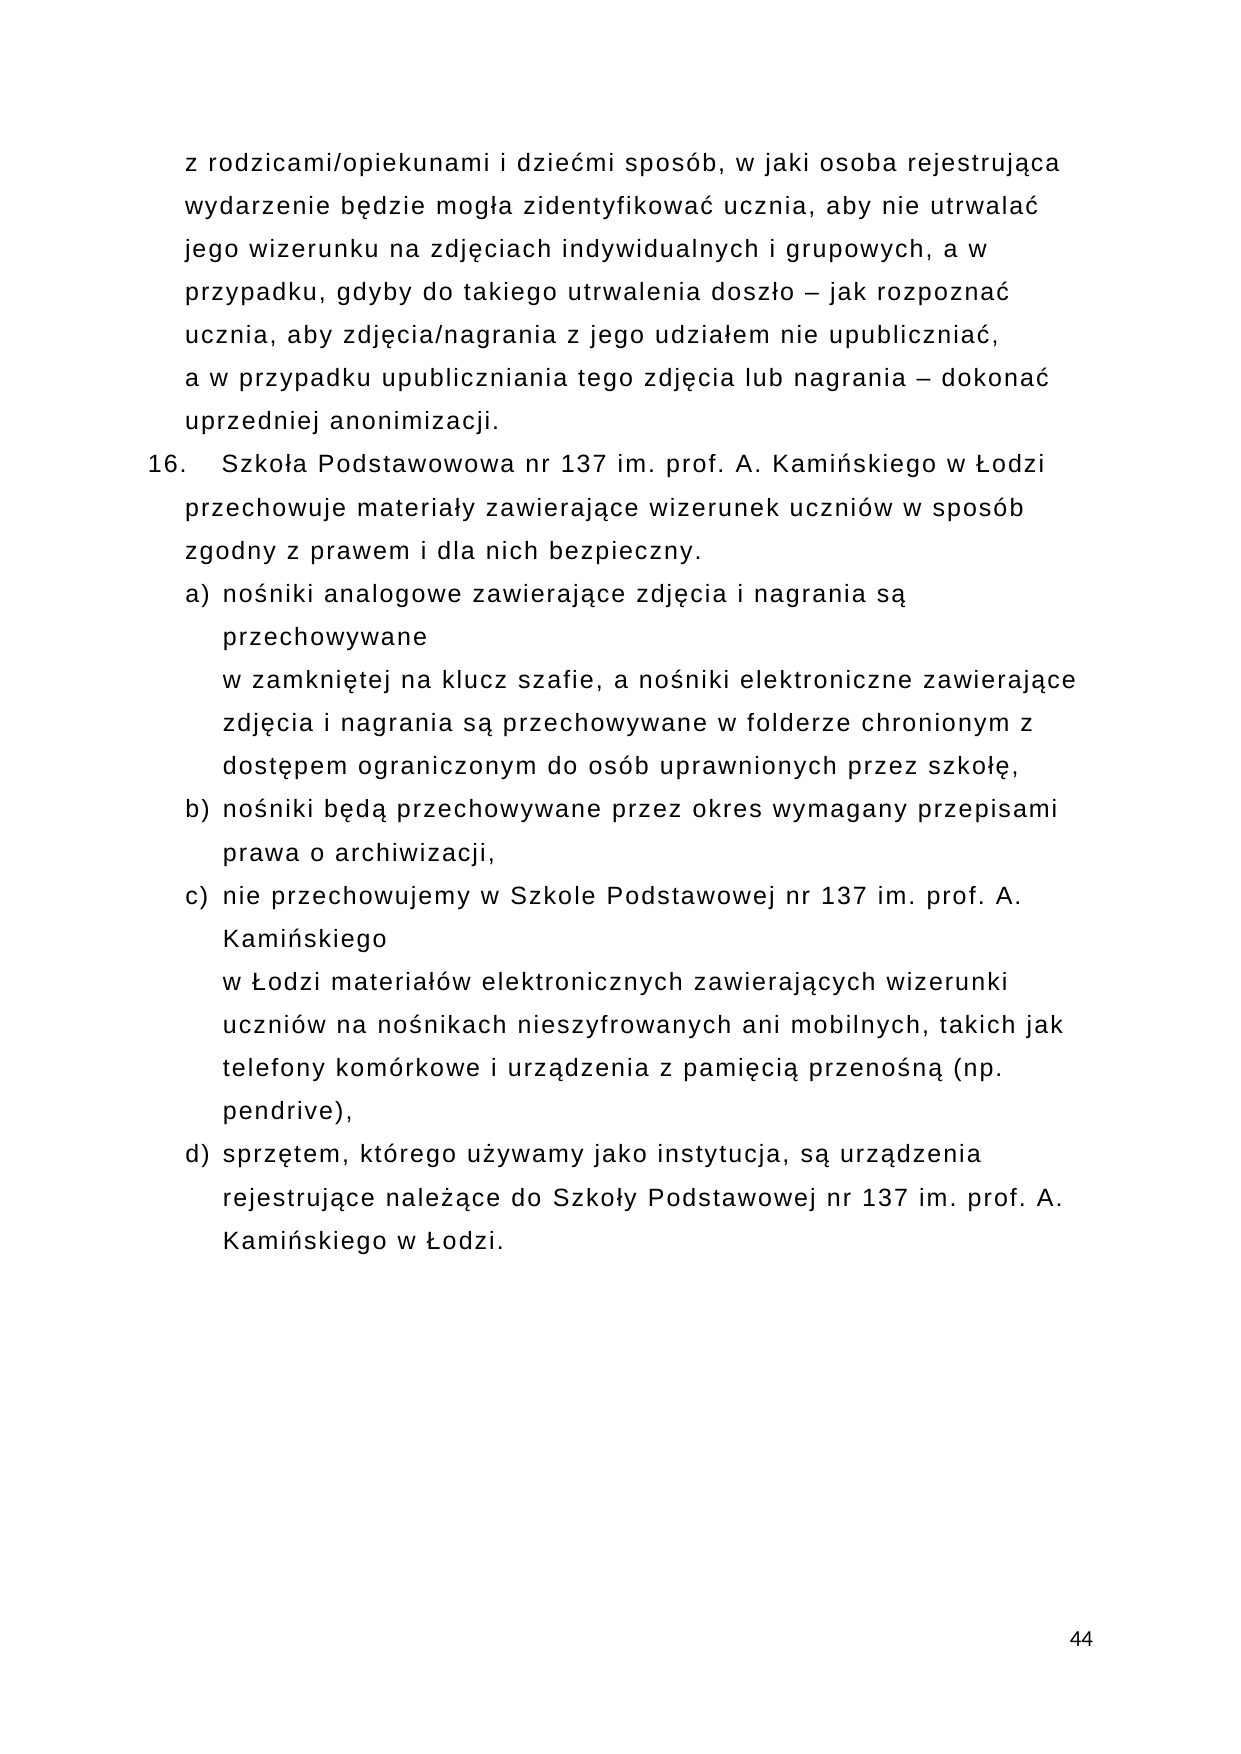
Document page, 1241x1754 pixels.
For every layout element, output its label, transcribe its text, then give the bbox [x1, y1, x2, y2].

list w zamkniętej na klucz szafie, a nośniki elektroniczne zawierające zdjęcia i nagrania są przechowywane w folderze chronionym z dostępem ograniczonym do osób uprawnionych przez szkołę, [223, 665, 1093, 780]
text a w przypadku upubliczniania tego zdjęcia lub nagrania – dokonać uprzedniej anonimizacji. [185, 363, 1093, 435]
list sprzętem, którego używamy jako instytucja, są urządzenia rejestrujące należące do Szkoły Podstawowej nr 137 im. prof. A. Kamińskiego w Łodzi. [185, 1139, 1093, 1254]
text z rodzicami/opiekunami i dziećmi sposób, w jaki osoba rejestrująca wydarzenie będzie mogła zidentyfikować ucznia, aby nie utrwalać jego wizerunku na zdjęciach indywidualnych i grupowych, a w przypadku, gdyby do takiego utrwalenia doszło – jak rozpoznać ucznia, aby zdjęcia/nagrania z jego udziałem nie upubliczniać, [185, 148, 1093, 349]
list Szkoła Podstawowowa nr 137 im. prof. A. Kamińskiego w Łodzi przechowuje materiały zawierające wizerunek uczniów w sposób zgodny z prawem i dla nich bezpieczny. [148, 449, 1093, 564]
list nośniki analogowe zawierające zdjęcia i nagrania są przechowywane [185, 579, 1093, 651]
list nośniki będą przechowywane przez okres wymagany przepisami prawa o archiwizacji, [185, 794, 1093, 866]
list w Łodzi materiałów elektronicznych zawierających wizerunki uczniów na nośnikach nieszyfrowanych ani mobilnych, takich jak telefony komórkowe i urządzenia z pamięcią przenośną (np. pendrive), [223, 967, 1093, 1125]
list nie przechowujemy w Szkole Podstawowej nr 137 im. prof. A. Kamińskiego [185, 881, 1093, 953]
